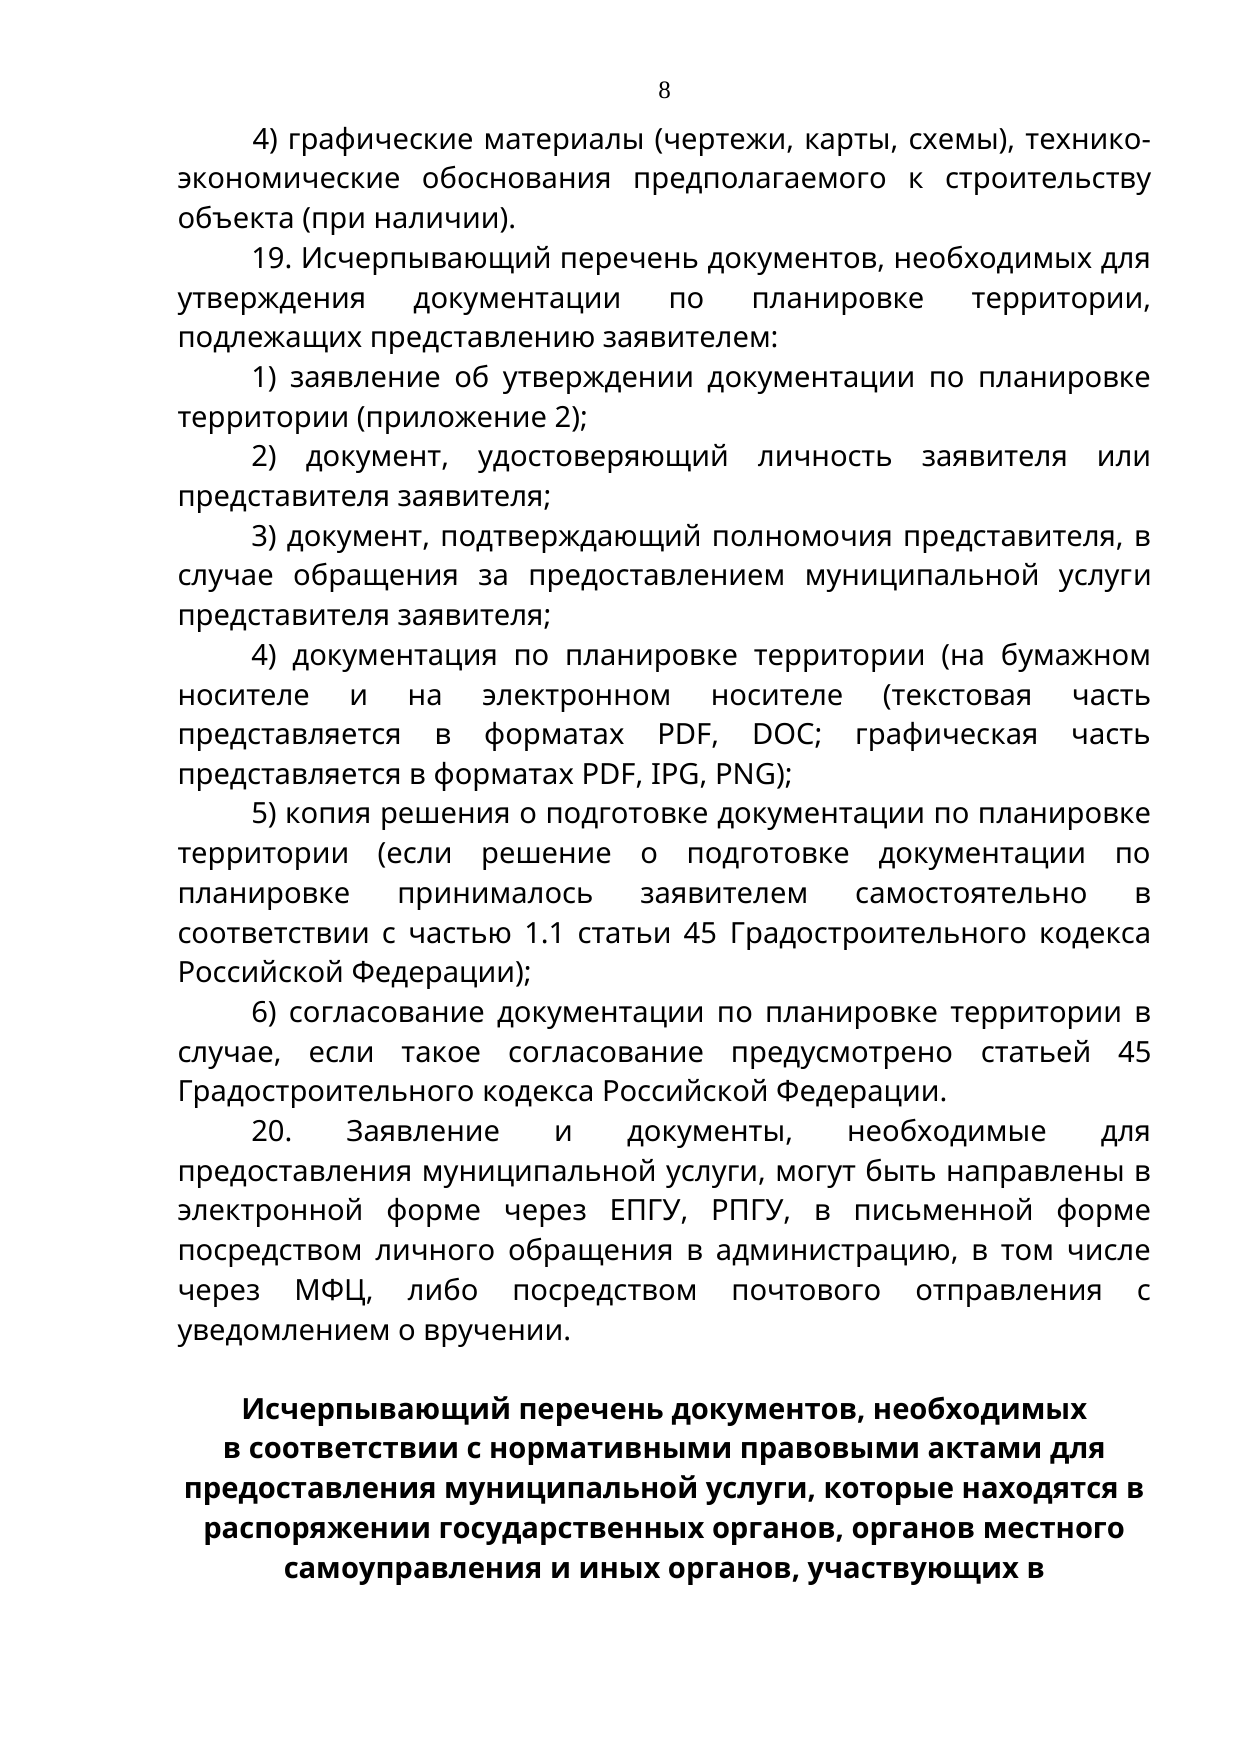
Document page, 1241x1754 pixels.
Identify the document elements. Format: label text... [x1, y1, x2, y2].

text 19. Исчерпывающий перечень документов, необходимых для утверждения документации по планировке территории, подлежащих представлению заявителем: [177, 237, 1152, 356]
text 3) документ, подтверждающий полномочия представителя, в случае обращения за предоставлением муниципальной услуги представителя заявителя; [177, 515, 1152, 634]
text 2) документ, удостоверяющий личность заявителя или представителя заявителя; [177, 436, 1152, 515]
text 6) согласование документации по планировке территории в случае, если такое согласование предусмотрено статьей 45 Градостроительного кодекса Российской Федерации. [177, 991, 1152, 1110]
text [177, 1428, 1152, 1587]
text 4) графические материалы (чертежи, карты, схемы), технико-экономические обоснования предполагаемого к строительству объекта (при наличии). [177, 118, 1152, 237]
text 20. Заявление и документы, необходимые для предоставления муниципальной услуги, могут быть направлены в электронной форме через ЕПГУ, РПГУ, в письменной форме посредством личного обращения в администрацию, в том числе через МФЦ, либо посредством почтового отправления с уведомлением о вручении. [177, 1110, 1152, 1348]
text 4) документация по планировке территории (на бумажном носителе и на электронном носителе (текстовая часть представляется в форматах PDF, DOC; графическая часть представляется в форматах PDF, IPG, PNG); [177, 634, 1152, 793]
text 1) заявление об утверждении документации по планировке территории (приложение 2); [177, 356, 1152, 436]
text 5) копия решения о подготовке документации по планировке территории (если решение о подготовке документации по планировке принималось заявителем самостоятельно в соответствии с частью 1.1 статьи 45 Градостроительного кодекса Российской Федерации); [177, 793, 1152, 991]
text Исчерпывающий перечень документов, необходимых [177, 1388, 1152, 1428]
